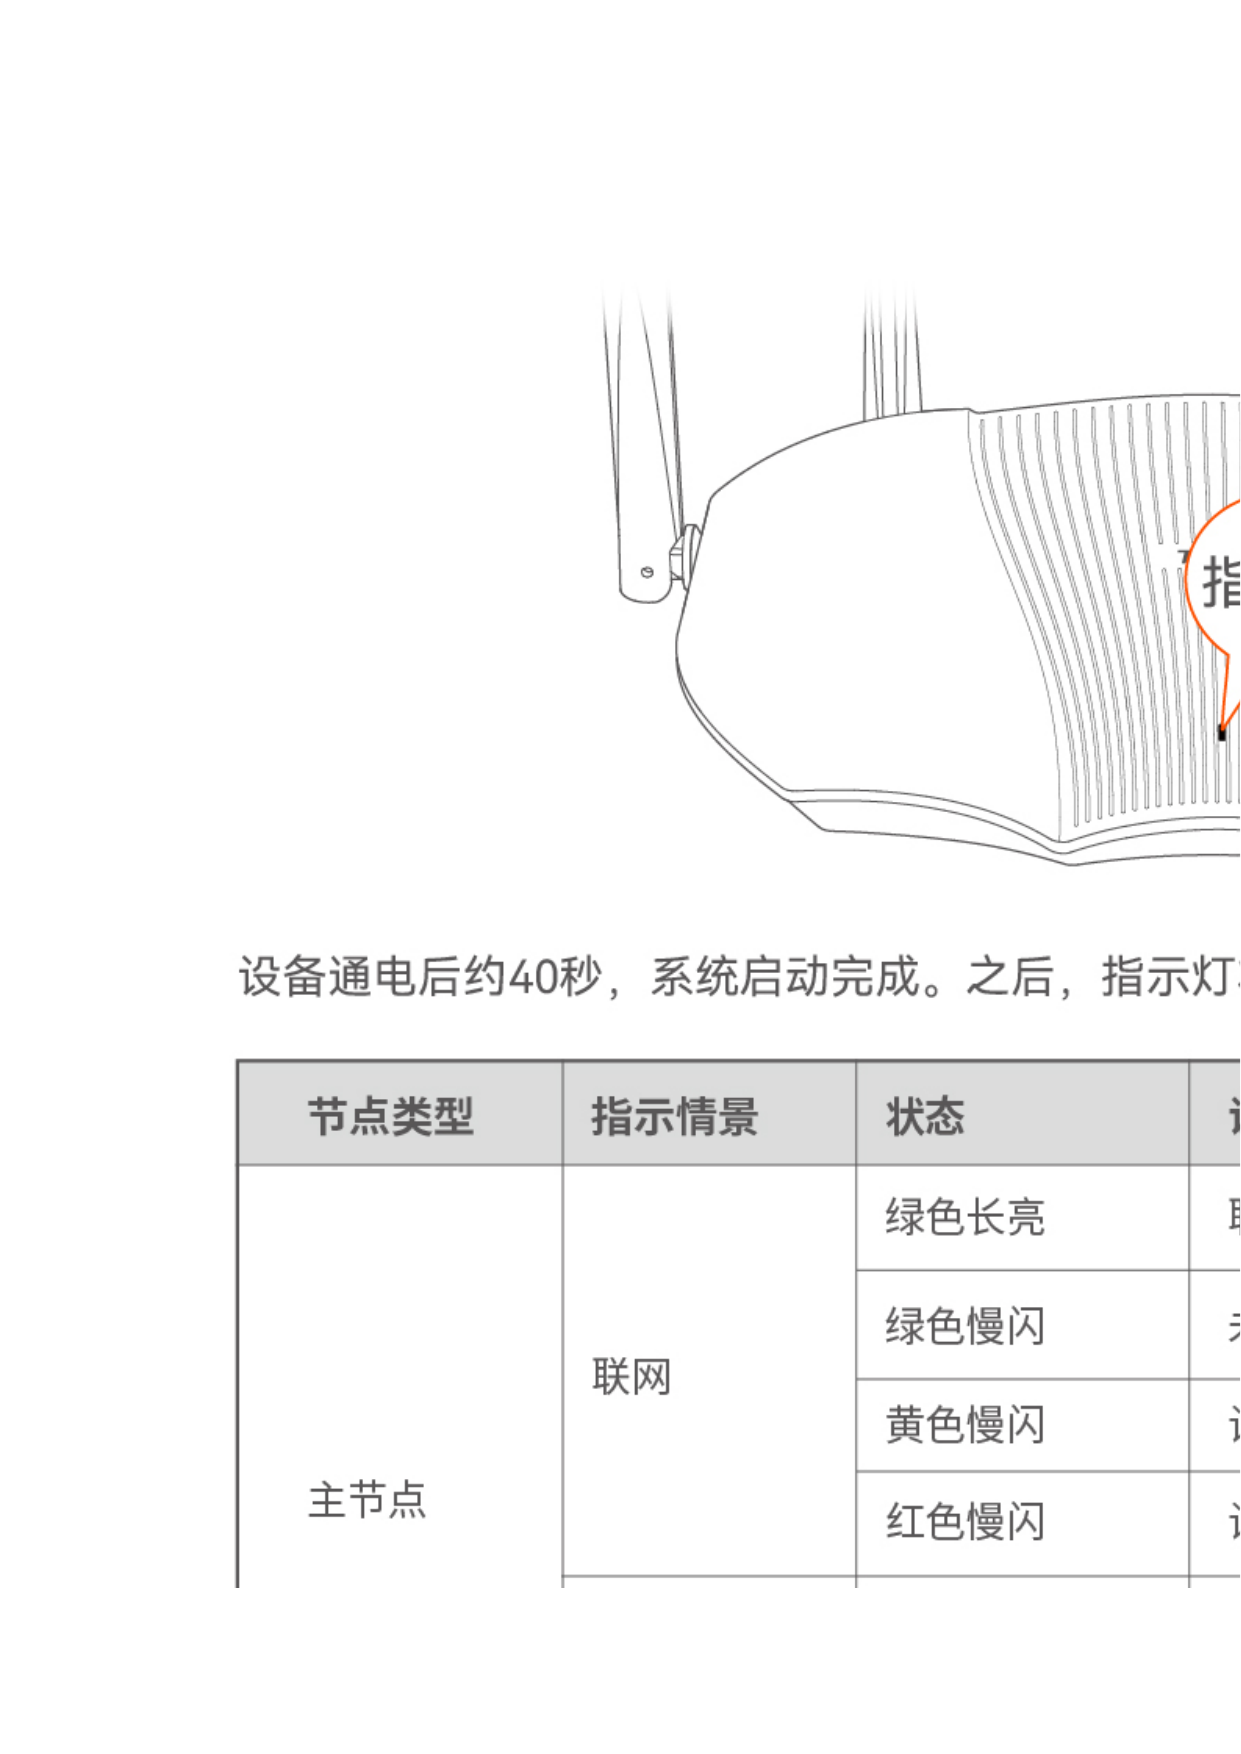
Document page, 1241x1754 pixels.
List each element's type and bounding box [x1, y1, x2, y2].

picture [80, 125, 1241, 1588]
